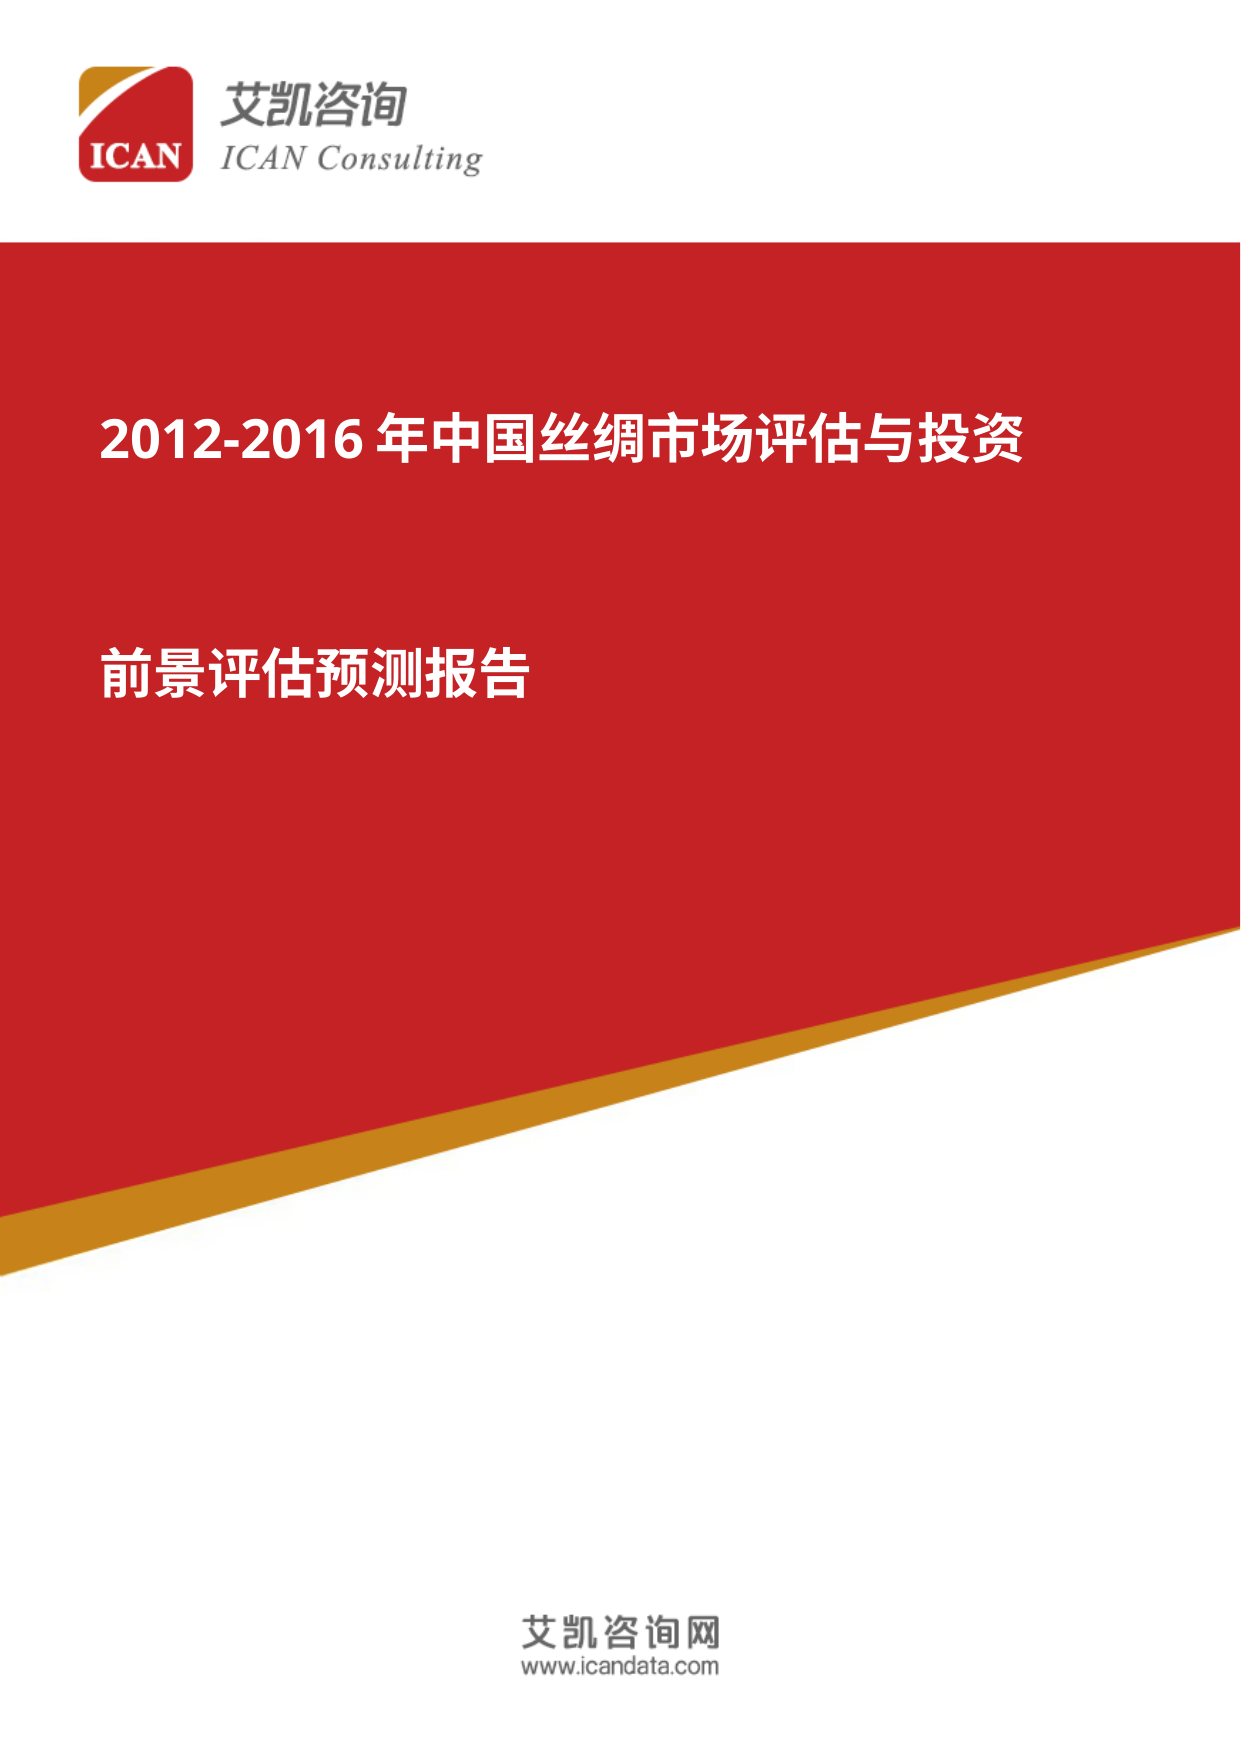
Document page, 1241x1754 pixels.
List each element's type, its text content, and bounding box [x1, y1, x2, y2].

subtitle 2012-2016年中国丝绸市场评估与投资前景评估预测报告 [99, 386, 1053, 718]
picture [0, 5, 1241, 1754]
